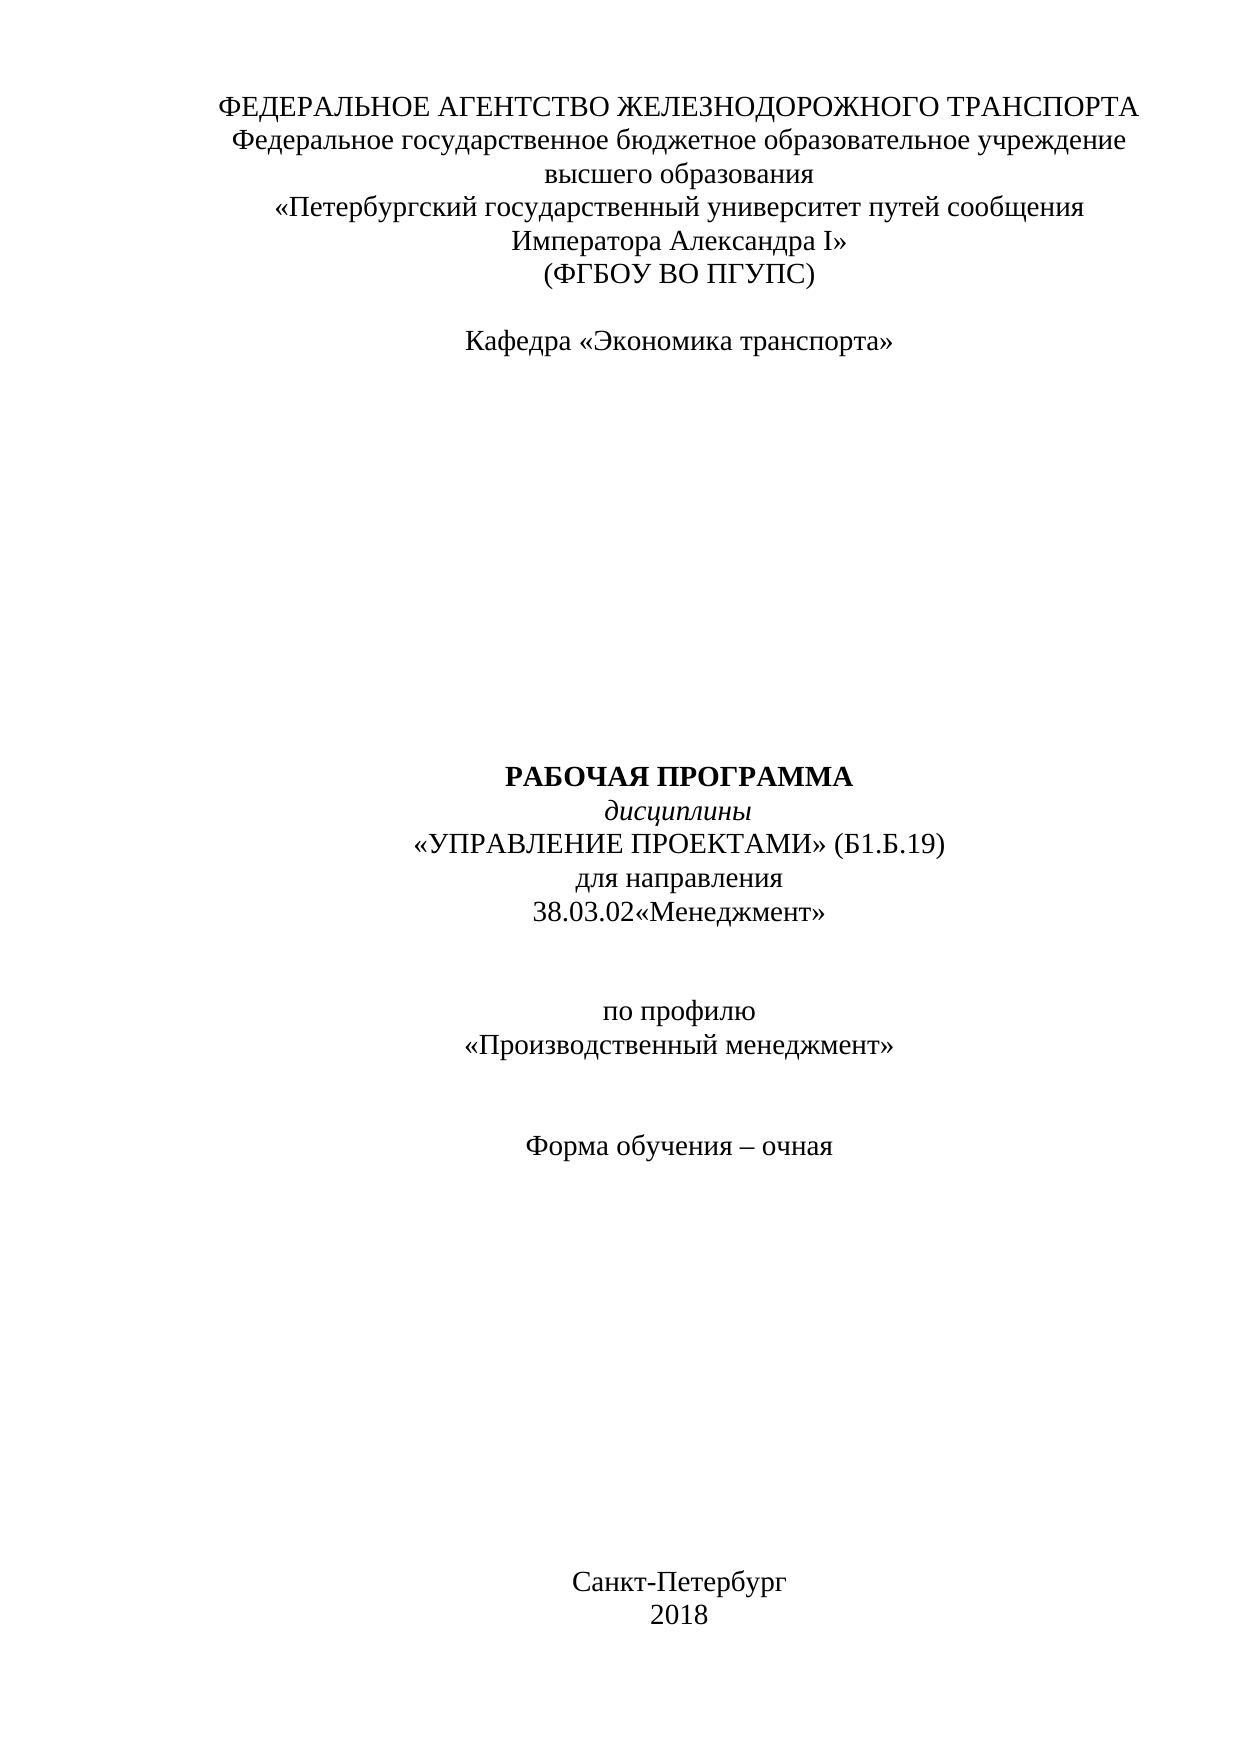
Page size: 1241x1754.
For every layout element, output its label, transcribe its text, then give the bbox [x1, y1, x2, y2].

text Санкт-Петербург [177, 1564, 1181, 1597]
text «Производственный менеджмент» [177, 1027, 1181, 1061]
text для направления [177, 860, 1181, 894]
text Федеральное государственное бюджетное образовательное учреждение высшего образования [177, 122, 1181, 189]
text «УПРАВЛЕНИЕ ПРОЕКТАМИ» (Б1.Б.19) [177, 827, 1181, 860]
text Форма обучения – очная [177, 1128, 1181, 1161]
text дисциплины [177, 793, 1181, 827]
text по профилю [177, 994, 1181, 1027]
text Императора Александра I» [177, 223, 1181, 256]
text РАБОЧАЯ ПРОГРАММА [177, 759, 1181, 793]
text Кафедра «Экономика транспорта» [177, 323, 1181, 357]
text ФЕДЕРАЛЬНОЕ АГЕНТСТВО ЖЕЛЕЗНОДОРОЖНОГО ТРАНСПОРТА [177, 89, 1181, 122]
text 2018 [177, 1597, 1181, 1631]
text «Петербургский государственный университет путей сообщения [177, 189, 1181, 223]
text 38.03.02«Менеджмент» [177, 894, 1181, 927]
text (ФГБОУ ВО ПГУПС) [177, 256, 1181, 290]
